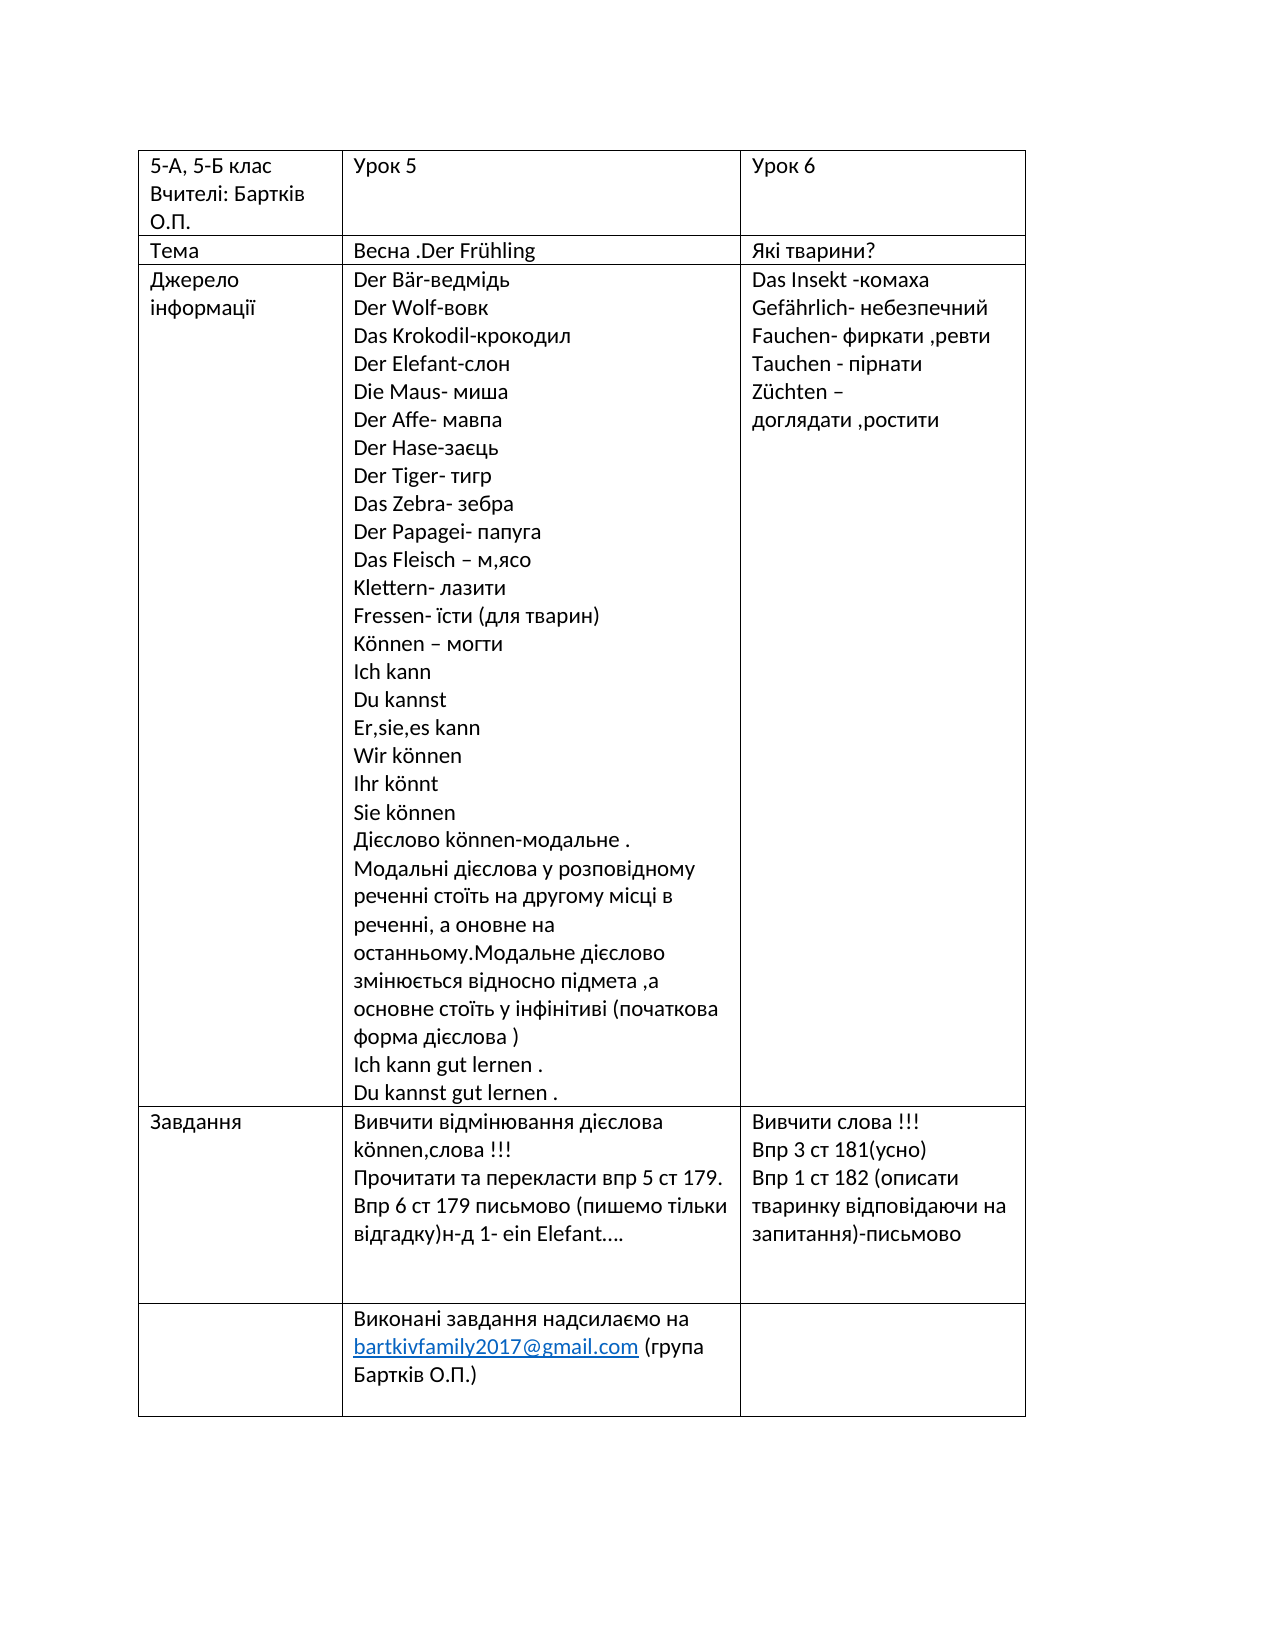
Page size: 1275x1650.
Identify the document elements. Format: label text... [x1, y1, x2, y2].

table_cell Виконані завдання надсилаємо на bartkivfamily2017@gmail.com (група Бартків О.П.) [343, 1304, 740, 1416]
table_header Урок 6 [741, 151, 1025, 235]
table_cell Вивчити відмінювання дієслова können,слова !!! Прочитати та перекласти впр 5 ст 179. Впр 6 ст 179 письмово (пишемо тільки відгадку)н-д 1- ein Elefant…. [343, 1107, 740, 1303]
table_header 5-А, 5-Б клас Вчителі: Бартків О.П. [139, 151, 342, 235]
table_cell Весна .Der Frühling [343, 236, 740, 264]
table_cell Які тварини? [741, 236, 1025, 264]
table_cell Тема [139, 236, 342, 264]
table_cell Вивчити слова !!! Впр 3 ст 181(усно) Впр 1 ст 182 (описати тваринку відповідаючи на запитання)-письмово [741, 1107, 1025, 1303]
table_cell Der Bär-ведмідь Der Wolf-вовк Das Krokodil-крокодил Der Elefant-слон Die Maus- миша Der Affe- мавпа Der Hase-заєць Der Tiger- тигр Das Zebra- зебра Der Papagei- папуга Das Fleisch – м,ясо Klettern- лазити Fressen- їсти (для тварин) Können – могти Ich kann Du kannst Er,sie,es kann Wir können Ihr könnt Sie können Дієслово können-модальне . Модальні дієслова у розповідному реченні стоїть на другому місці в реченні, а оновне на останньому.Модальне дієслово змінюється відносно підмета ,а основне стоїть у інфінітиві (початкова форма дієслова ) Ich kann gut lernen . Du kannst gut lernen . [343, 265, 740, 1106]
table_cell [139, 1304, 342, 1416]
table_cell [741, 1304, 1025, 1416]
table_cell Das Insekt -комаха Gefährlich- небезпечний Fauchen- фиркати ,ревти Tauchen - пірнати Züchten –доглядати ,ростити [741, 265, 1025, 1106]
table_cell Джерело інформації [139, 265, 342, 1106]
table_cell Завдання [139, 1107, 342, 1303]
table_header Урок 5 [343, 151, 740, 235]
